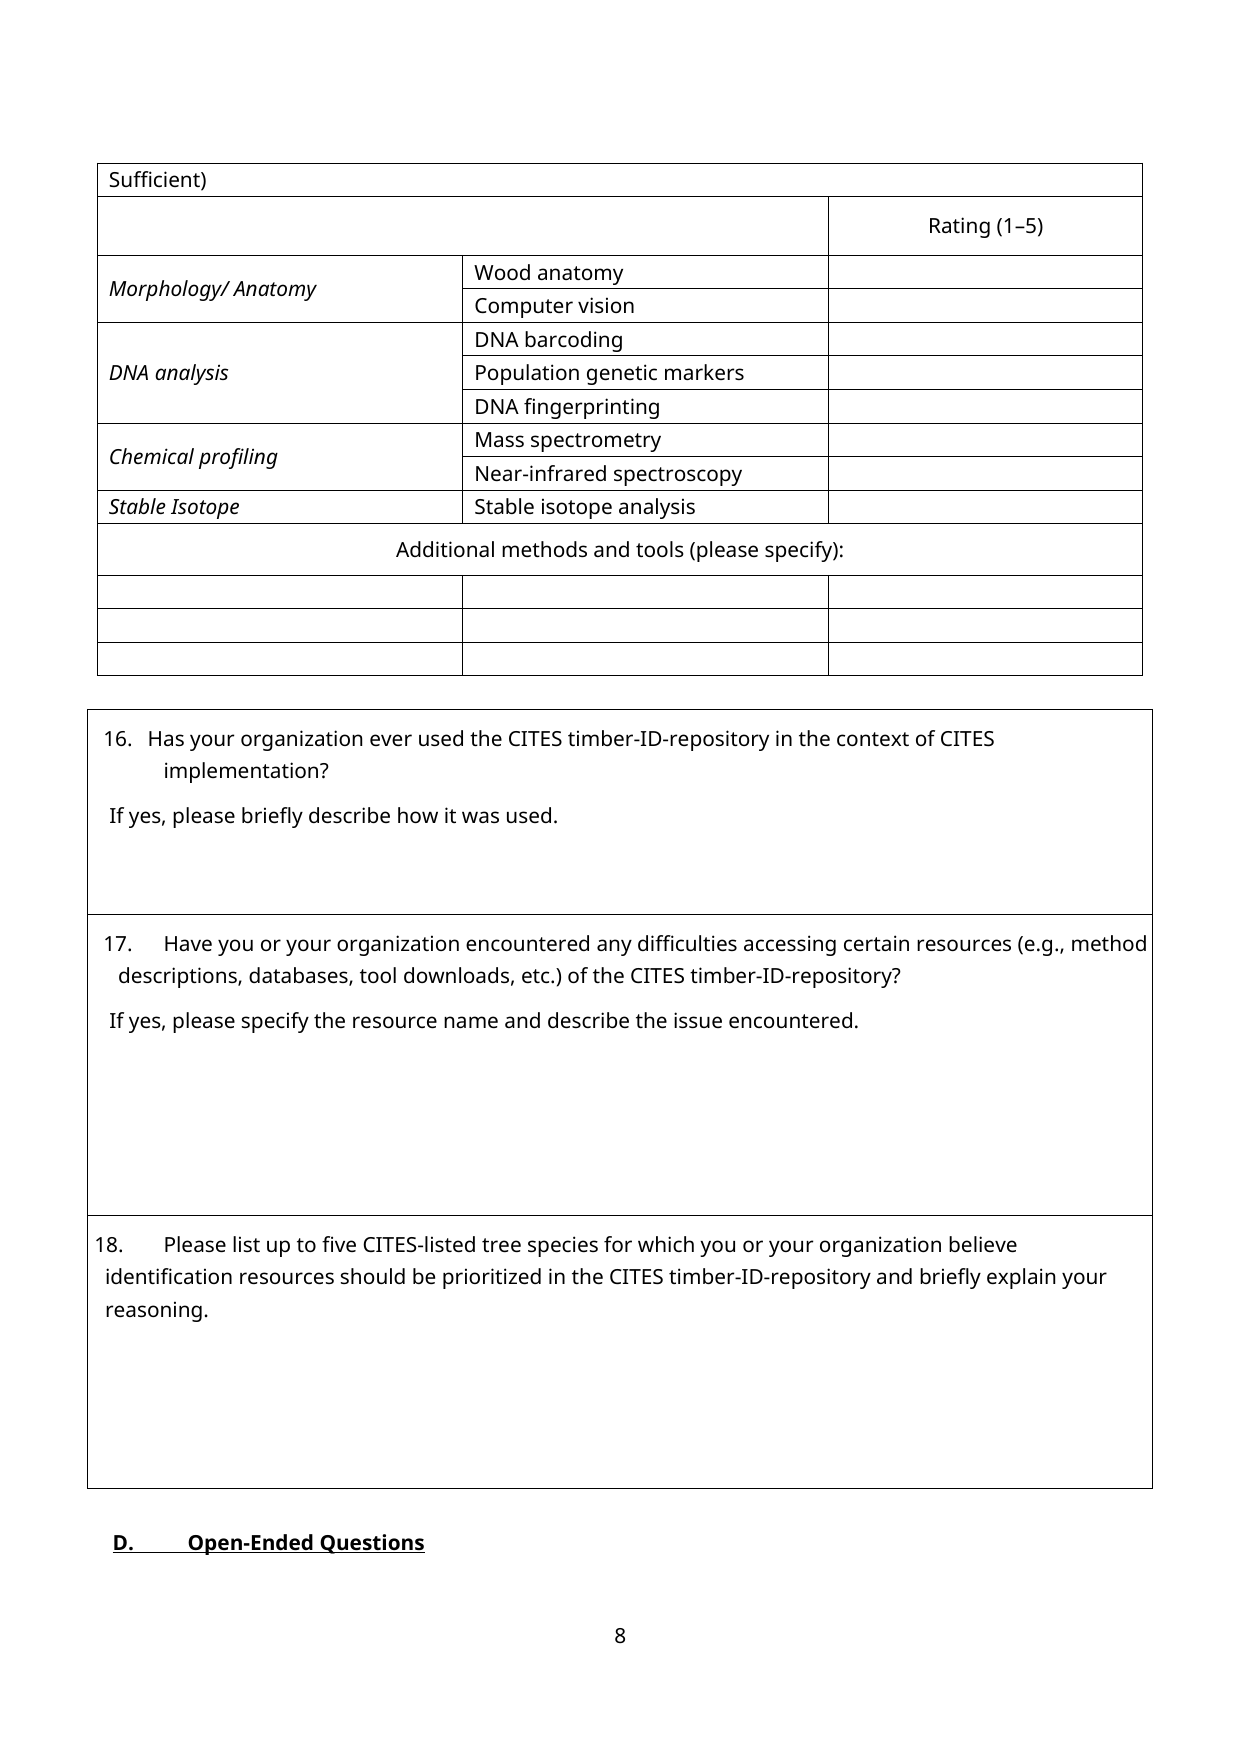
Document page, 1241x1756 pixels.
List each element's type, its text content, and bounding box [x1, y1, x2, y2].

table_cell Mass spectrometry [463, 424, 828, 456]
table_cell [829, 457, 1142, 489]
text D. Open-Ended Questions [112, 1526, 1123, 1558]
table_cell [463, 609, 828, 642]
table_cell [829, 609, 1142, 642]
table_cell [463, 643, 828, 675]
table_cell Population genetic markers [463, 356, 828, 389]
table_cell [829, 424, 1142, 456]
table_cell DNA barcoding [463, 323, 828, 355]
table_cell [98, 576, 462, 608]
table_cell Morphology/ Anatomy [98, 256, 462, 322]
table_cell Have you or your organization encountered any difficulties accessing certain resources (e.g., method descriptions, databases, tool downloads, etc.) of the CITES timber-ID-repository? If yes, please specify the resource name and describe the issue encountered. [88, 915, 1152, 1215]
table_cell Please list up to five CITES-listed tree species for which you or your organization believe identification resources should be prioritized in the CITES timber-ID-repository and briefly explain your reasoning. [88, 1216, 1152, 1488]
table_cell Near-infrared spectroscopy [463, 457, 828, 489]
table_header Has your organization ever used the CITES timber-ID-repository in the context of CITES implementation? If yes, please briefly describe how it was used. [88, 710, 1152, 914]
table_cell [829, 390, 1142, 422]
table_cell Stable Isotope [98, 491, 462, 523]
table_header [98, 164, 1142, 196]
table_cell [829, 576, 1142, 608]
table_cell [829, 289, 1142, 322]
table_cell [829, 356, 1142, 389]
table_cell [463, 576, 828, 608]
table_cell DNA fingerprinting [463, 390, 828, 422]
table_cell [98, 197, 828, 255]
table_cell [98, 643, 462, 675]
table_cell Additional methods and tools (please specify): [98, 524, 1142, 575]
table_cell DNA analysis [98, 323, 462, 422]
table_cell [829, 323, 1142, 355]
table_cell Rating (1–5) [829, 197, 1142, 255]
table_cell [98, 609, 462, 642]
table_cell [829, 643, 1142, 675]
table_cell Computer vision [463, 289, 828, 322]
table_cell Wood anatomy [463, 256, 828, 288]
table_cell [829, 491, 1142, 523]
table_cell [829, 256, 1142, 288]
table_cell Chemical profiling [98, 424, 462, 489]
table_cell Stable isotope analysis [463, 491, 828, 523]
